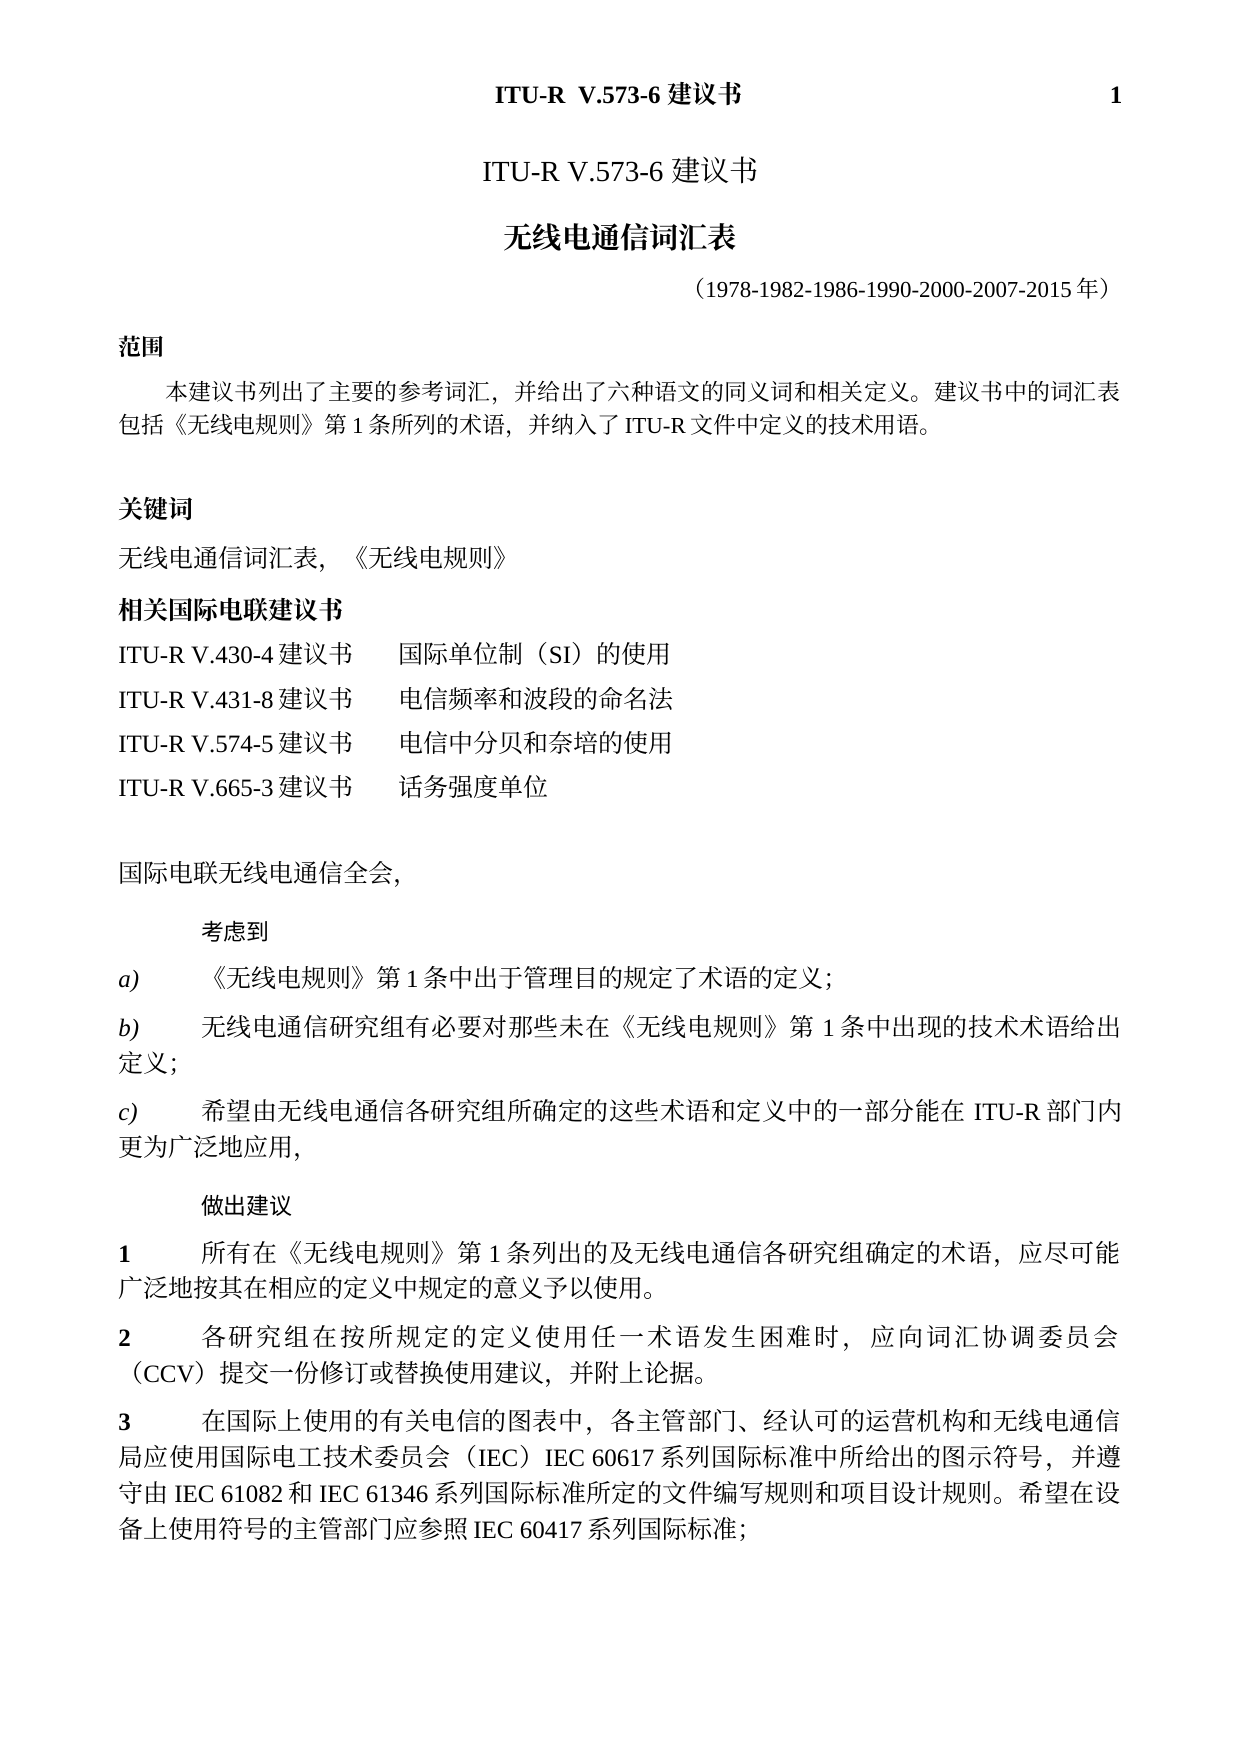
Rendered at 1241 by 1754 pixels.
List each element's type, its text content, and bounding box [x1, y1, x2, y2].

text 做出建议 [201, 1187, 1122, 1221]
text 3 在国际上使用的有关电信的图表中，各主管部门、经认可的运营机构和无线电通信局应使用国际电工技术委员会（IEC）IEC 60617系列国际标准中所给出的图示符号，并遵守由IEC 61082和IEC 61346系列国际标准所定的文件编写规则和项目设计规则。希望在设备上使用符号的主管部门应参照IEC 60417系列国际标准； [118, 1402, 1122, 1546]
subtitle 相关国际电联建议书 [118, 591, 1122, 627]
text ITU-R V.573-6 建议书 [118, 148, 1122, 189]
subtitle 范围 [118, 328, 1122, 361]
text 2 各研究组在按所规定的定义使用任一术语发生困难时，应向词汇协调委员会（CCV）提交一份修订或替换使用建议，并附上论据。 [118, 1318, 1122, 1389]
text 无线电通信词汇表，《无线电规则》 [118, 538, 1122, 574]
title 无线电通信词汇表 [118, 214, 1122, 256]
text c) 希望由无线电通信各研究组所确定的这些术语和定义中的一部分能在ITU-R部门内更为广泛地应用， [118, 1092, 1122, 1164]
text ITU-R V.574-5建议书 电信中分贝和奈培的使用 [118, 724, 1122, 759]
title （1978-1982-1986-1990-2000-2007-2015年） [118, 271, 1122, 303]
text 考虑到 [201, 913, 1122, 947]
subtitle 关键词 [118, 490, 1122, 526]
text ITU-R V.430-4建议书 国际单位制（SI）的使用 [118, 635, 1122, 671]
text b) 无线电通信研究组有必要对那些未在《无线电规则》第1条中出现的技术术语给出定义； [118, 1008, 1122, 1079]
text ITU-R V.665-3建议书 话务强度单位 [118, 768, 1122, 804]
text ITU-R V.431-8建议书 电信频率和波段的命名法 [118, 679, 1122, 715]
text 1 所有在《无线电规则》第1条列出的及无线电通信各研究组确定的术语，应尽可能广泛地按其在相应的定义中规定的意义予以使用。 [118, 1233, 1122, 1305]
text 本建议书列出了主要的参考词汇，并给出了六种语文的同义词和相关定义。建议书中的词汇表包括《无线电规则》第1条所列的术语，并纳入了ITU-R文件中定义的技术用语。 [118, 374, 1122, 440]
text a) 《无线电规则》第1条中出于管理目的规定了术语的定义； [118, 959, 1122, 995]
text 国际电联无线电通信全会， [118, 854, 1122, 890]
